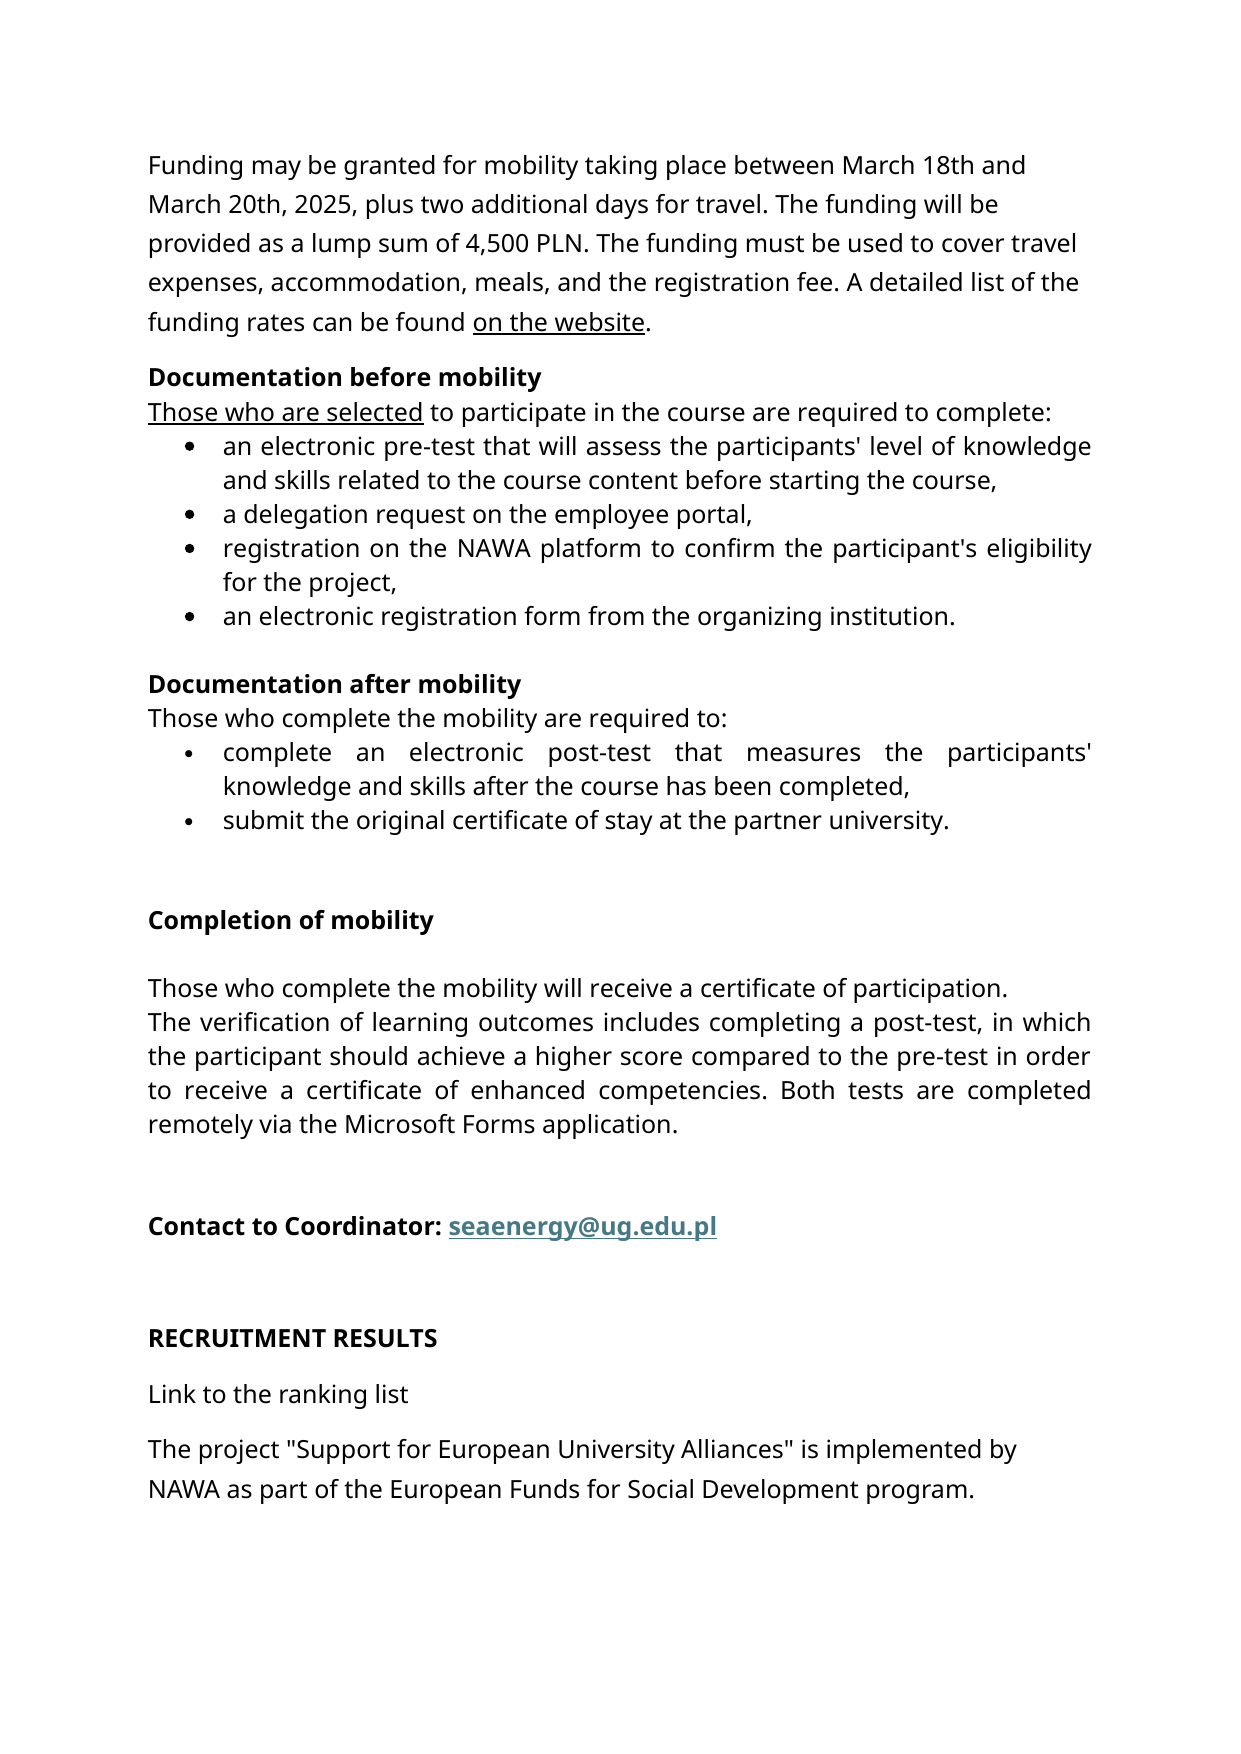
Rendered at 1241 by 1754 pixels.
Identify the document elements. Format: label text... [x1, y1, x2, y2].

list a delegation request on the employee portal, [185, 496, 1093, 530]
text RECRUITMENT RESULTS [148, 1321, 1093, 1354]
text Those who are selected to participate in the course are required to complete: [148, 394, 1093, 428]
text The verification of learning outcomes includes completing a post-test, in which the participant should achieve a higher score compared to the pre-test in order to receive a certificate of enhanced competencies. Both tests are completed remotely via the Microsoft Forms application. [148, 1004, 1093, 1141]
text Funding may be granted for mobility taking place between March 18th and March 20th, 2025, plus two additional days for travel. The funding will be provided as a lump sum of 4,500 PLN. The funding must be used to cover travel expenses, accommodation, meals, and the registration fee. A detailed list of the funding rates can be found on the website. [148, 148, 1093, 338]
list an electronic pre-test that will assess the participants' level of knowledge and skills related to the course content before starting the course, [185, 428, 1093, 496]
text Those who complete the mobility will receive a certificate of participation. [148, 970, 1093, 1004]
list an electronic registration form from the organizing institution. [185, 598, 1093, 633]
list complete an electronic post-test that measures the participants' knowledge and skills after the course has been completed, [185, 735, 1093, 803]
text Those who complete the mobility are required to: [148, 701, 1093, 735]
list registration on the NAWA platform to confirm the participant's eligibility for the project, [185, 530, 1093, 598]
text Documentation after mobility [148, 667, 1093, 701]
text Link to the ranking list [148, 1376, 1093, 1410]
text Documentation before mobility [148, 360, 1093, 394]
text Completion of mobility [148, 902, 1093, 936]
list submit the original certificate of stay at the partner university. [185, 803, 1093, 837]
text Contact to Coordinator: seaenergy@ug.edu.pl [148, 1209, 1093, 1243]
text The project "Support for European University Alliances" is implemented by NAWA as part of the European Funds for Social Development program. [148, 1432, 1093, 1505]
